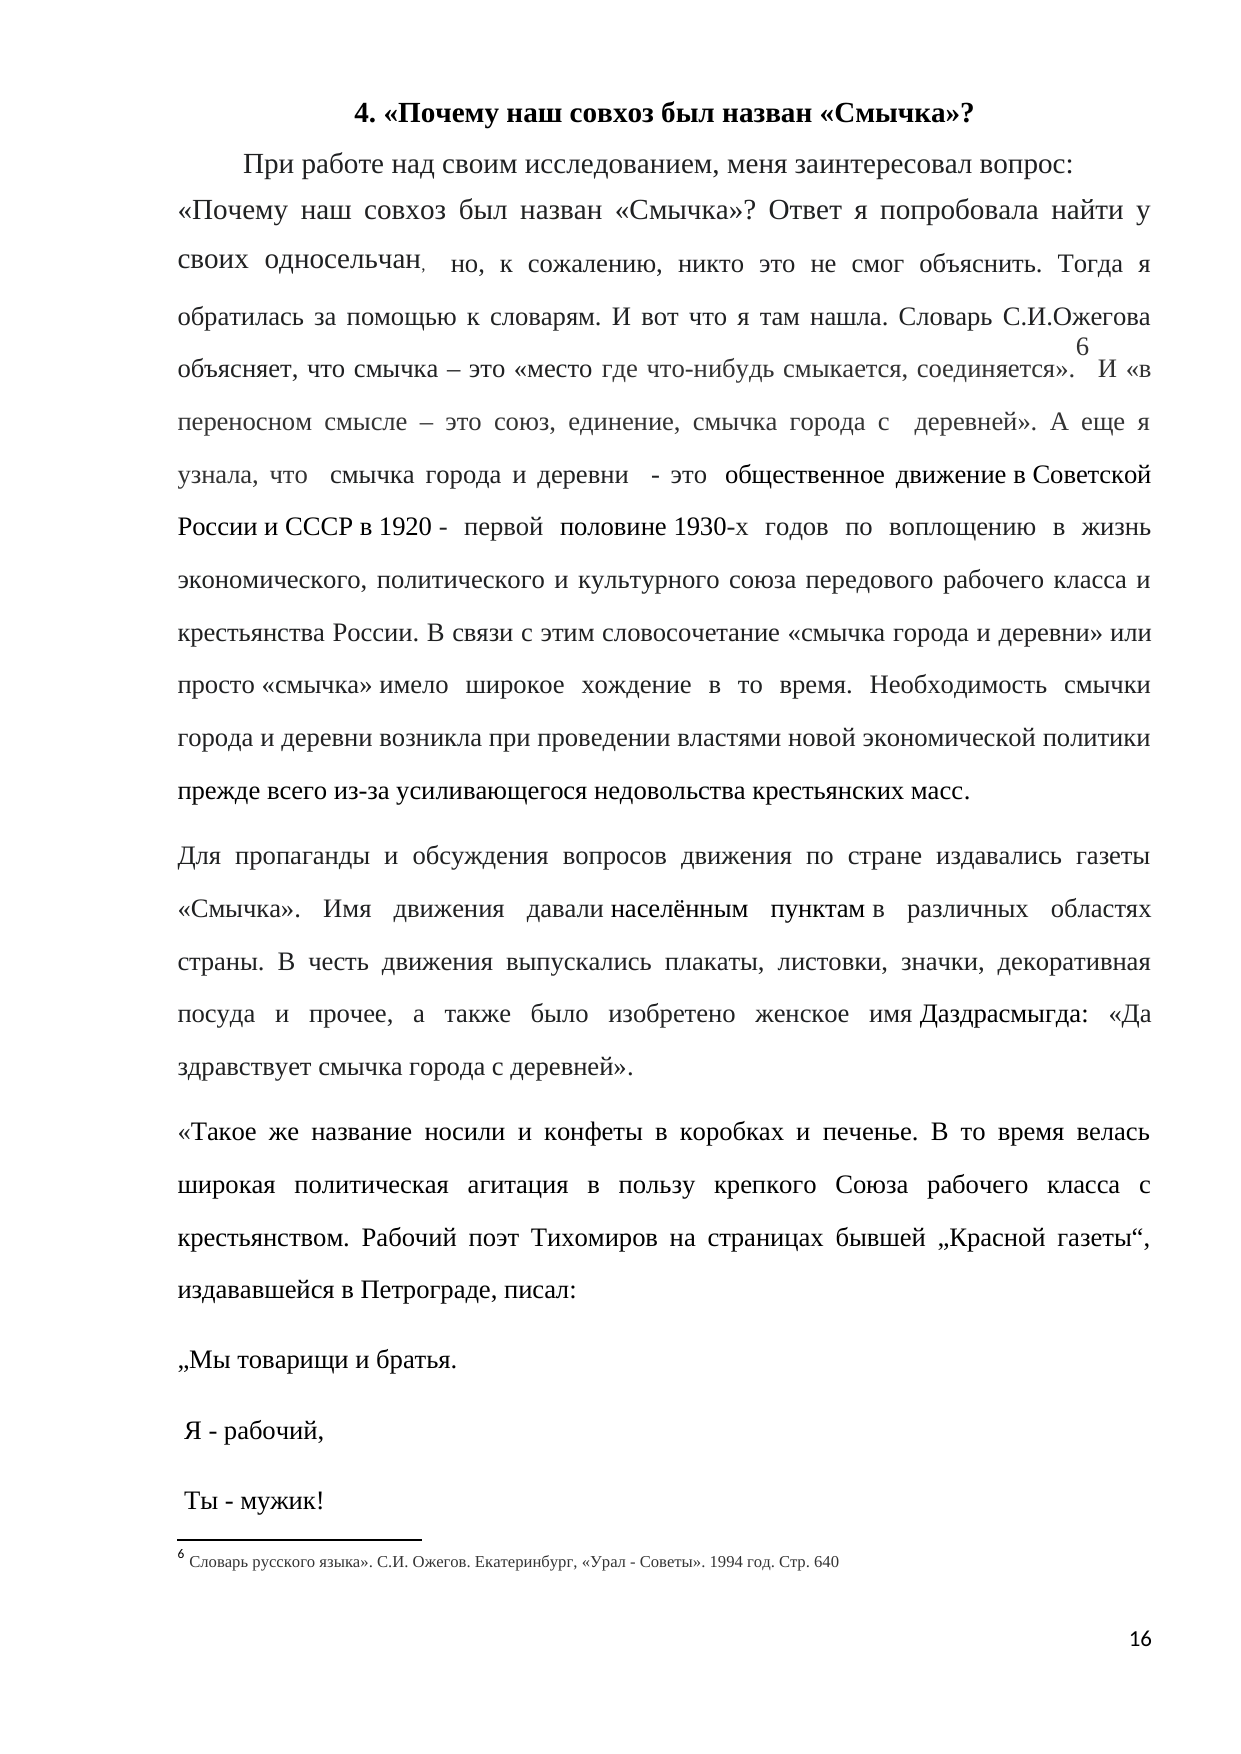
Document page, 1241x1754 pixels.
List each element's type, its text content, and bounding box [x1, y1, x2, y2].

text При работе над своим исследованием, меня заинтересовал вопрос: [177, 146, 1152, 179]
text «Почему наш совхоз был назван «Смычка»? Ответ я попробовала найти у своих односельчан, но, к сожалению, никто это не смог объяснить. Тогда я обратилась за помощью к словарям. И вот что я там нашла. Словарь С.И.Ожегова объясняет, что смычка – это «место где что-нибудь смыкается, соединяется». И «в переносном смысле – это союз, единение, смычка города с деревней». А еще я узнала, что смычка города и деревни - это общественное движение в Советской России и СССР в 1920 - первой половине 1930-х годов по воплощению в жизнь экономического, политического и культурного союза передового рабочего класса и крестьянства России. В связи с этим словосочетание «смычка города и деревни» или просто «смычка» имело широкое хождение в то время. Необходимость смычки города и деревни возникла при проведении властями новой экономической политики прежде всего из-за усиливающегося недовольства крестьянских масс. [177, 192, 1152, 384]
text Ты - мужик! [177, 1462, 1152, 1515]
text Я - рабочий, [177, 1392, 1152, 1445]
text „Мы товарищи и братья. [177, 1322, 1152, 1375]
text «Такое же название носили и конфеты в коробках и печенье. В то время велась широкая политическая агитация в пользу крепкого Союза рабочего класса с крестьянством. Рабочий поэт Тихомиров на страницах бывшей „Красной газеты“, издававшейся в Петрограде, писал: [177, 1094, 1152, 1304]
subtitle 4. «Почему наш совхоз был назван «Смычка»? [177, 95, 1152, 128]
text Для пропаганды и обсуждения вопросов движения по стране издавались газеты «Смычка». Имя движения давали населённым пунктам в различных областях страны. В честь движения выпускались плакаты, листовки, значки, декоративная посуда и прочее, а также было изобретено женское имя Даздрасмыгда: «Да здравствует смычка города с деревней». [177, 818, 1152, 1081]
text «Почему наш совхоз был назван «Смычка»? Ответ я попробовала найти у своих односельчан, но, к сожалению, никто это не смог объяснить. Тогда я обратилась за помощью к словарям. И вот что я там нашла. Словарь С.И.Ожегова объясняет, что смычка – это «место где что-нибудь смыкается, соединяется». И «в переносном смысле – это союз, единение, смычка города с деревней». А еще я узнала, что смычка города и деревни - это общественное движение в Советской России и СССР в 1920 - первой половине 1930-х годов по воплощению в жизнь экономического, политического и культурного союза передового рабочего класса и крестьянства России. В связи с этим словосочетание «смычка города и деревни» или просто «смычка» имело широкое хождение в то время. Необходимость смычки города и деревни возникла при проведении властями новой экономической политики прежде всего из-за усиливающегося недовольства крестьянских масс. [177, 436, 1152, 805]
